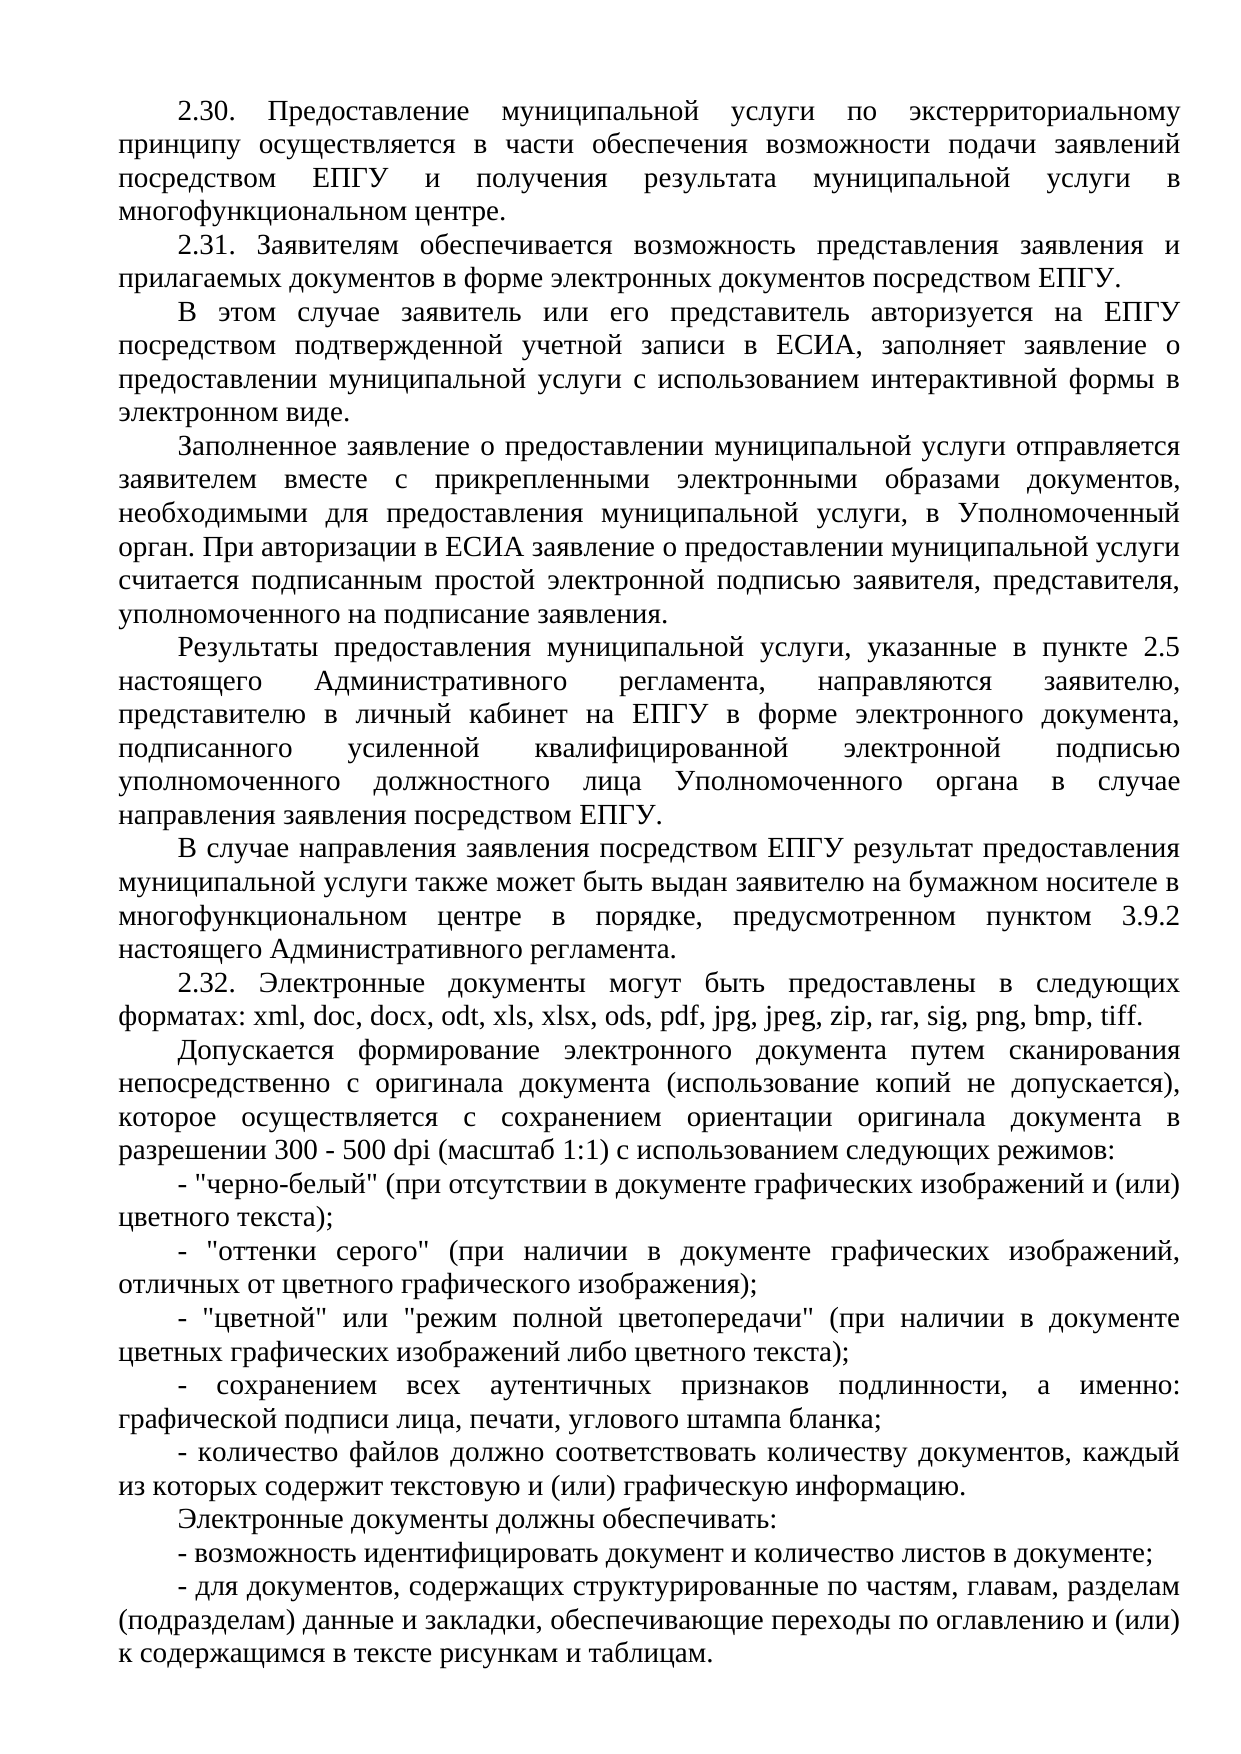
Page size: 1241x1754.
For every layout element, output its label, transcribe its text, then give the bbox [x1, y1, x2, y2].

text Электронные документы должны обеспечивать: [118, 1501, 1181, 1535]
text 2.32. Электронные документы могут быть предоставлены в следующих форматах: xml, doc, docx, odt, xls, xlsx, ods, pdf, jpg, jpeg, zip, rar, sig, png, bmp, tiff. [118, 965, 1181, 1032]
text 2.30. Предоставление муниципальной услуги по экстерриториальному принципу осуществляется в части обеспечения возможности подачи заявлений посредством ЕПГУ и получения результата муниципальной услуги в многофункциональном центре. [118, 93, 1181, 227]
text Допускается формирование электронного документа путем сканирования непосредственно с оригинала документа (использование копий не допускается), которое осуществляется с сохранением ориентации оригинала документа в разрешении 300 - 500 dpi (масштаб 1:1) с использованием следующих режимов: [118, 1032, 1181, 1166]
text - возможность идентифицировать документ и количество листов в документе; [118, 1535, 1181, 1568]
text Результаты предоставления муниципальной услуги, указанные в пункте 2.5 настоящего Административного регламента, направляются заявителю, представителю в личный кабинет на ЕПГУ в форме электронного документа, подписанного усиленной квалифицированной электронной подписью уполномоченного должностного лица Уполномоченного органа в случае направления заявления посредством ЕПГУ. [118, 629, 1181, 831]
text - количество файлов должно соответствовать количеству документов, каждый из которых содержит текстовую и (или) графическую информацию. [118, 1434, 1181, 1501]
text - для документов, содержащих структурированные по частям, главам, разделам (подразделам) данные и закладки, обеспечивающие переходы по оглавлению и (или) к содержащимся в тексте рисункам и таблицам. [118, 1568, 1181, 1669]
text - сохранением всех аутентичных признаков подлинности, а именно: графической подписи лица, печати, углового штампа бланка; [118, 1367, 1181, 1434]
text В случае направления заявления посредством ЕПГУ результат предоставления муниципальной услуги также может быть выдан заявителю на бумажном носителе в многофункциональном центре в порядке, предусмотренном пунктом 3.9.2 настоящего Административного регламента. [118, 831, 1181, 965]
text Заполненное заявление о предоставлении муниципальной услуги отправляется заявителем вместе с прикрепленными электронными образами документов, необходимыми для предоставления муниципальной услуги, в Уполномоченный орган. При авторизации в ЕСИА заявление о предоставлении муниципальной услуги считается подписанным простой электронной подписью заявителя, представителя, уполномоченного на подписание заявления. [118, 428, 1181, 629]
text В этом случае заявитель или его представитель авторизуется на ЕПГУ посредством подтвержденной учетной записи в ЕСИА, заполняет заявление о предоставлении муниципальной услуги с использованием интерактивной формы в электронном виде. [118, 294, 1181, 428]
text 2.31. Заявителям обеспечивается возможность представления заявления и прилагаемых документов в форме электронных документов посредством ЕПГУ. [118, 227, 1181, 294]
text - "цветной" или "режим полной цветопередачи" (при наличии в документе цветных графических изображений либо цветного текста); [118, 1300, 1181, 1367]
text - "черно-белый" (при отсутствии в документе графических изображений и (или) цветного текста); [118, 1166, 1181, 1233]
text - "оттенки серого" (при наличии в документе графических изображений, отличных от цветного графического изображения); [118, 1233, 1181, 1300]
